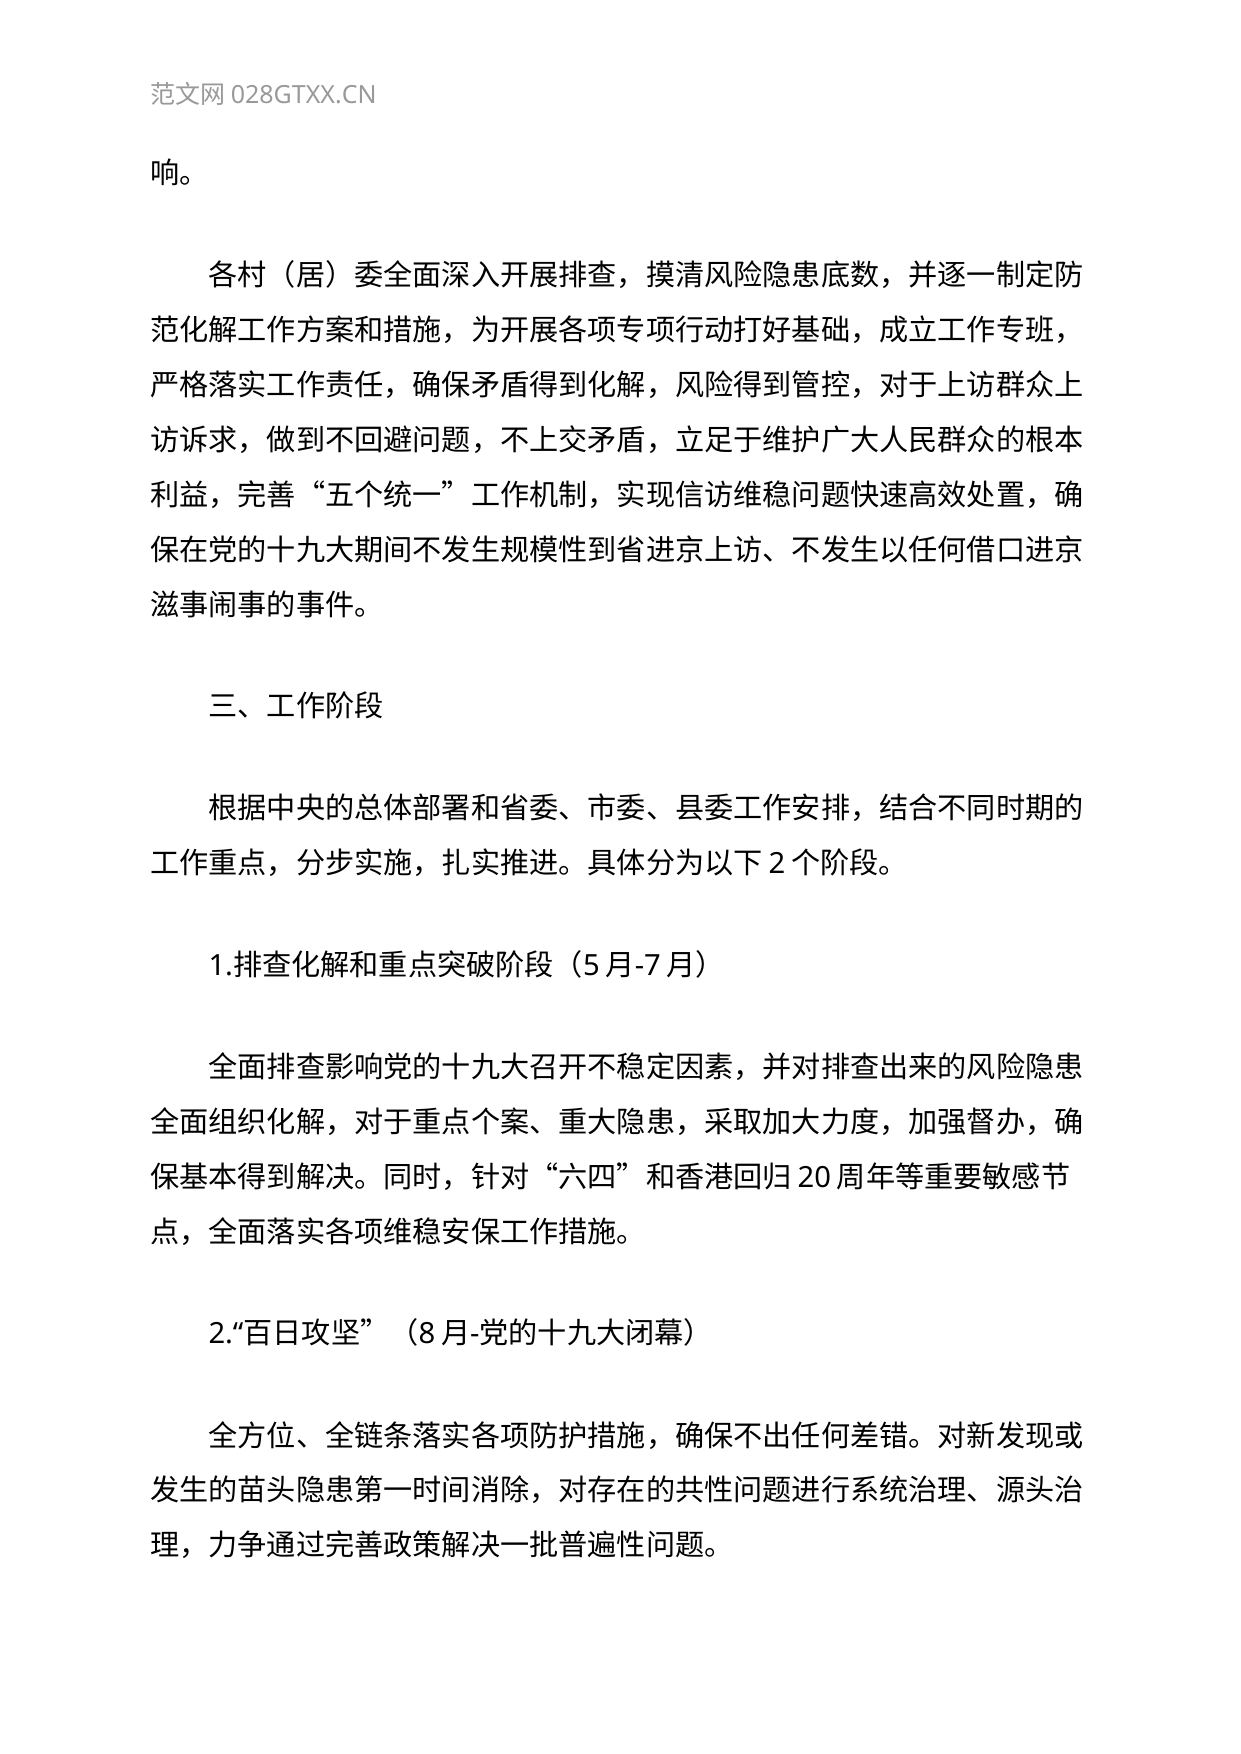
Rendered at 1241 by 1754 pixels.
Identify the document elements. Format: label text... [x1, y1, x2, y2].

text 1.排查化解和重点突破阶段（5月-7月） [150, 942, 1090, 984]
text 全面排查影响党的十九大召开不稳定因素，并对排查出来的风险隐患全面组织化解，对于重点个案、重大隐患，采取加大力度，加强督办，确保基本得到解决。同时，针对“六四”和香港回归20周年等重要敏感节点，全面落实各项维稳安保工作措施。 [150, 1043, 1090, 1251]
text 根据中央的总体部署和省委、市委、县委工作安排，结合不同时期的工作重点，分步实施，扎实推进。具体分为以下2个阶段。 [150, 785, 1090, 882]
text 各村（居）委全面深入开展排查，摸清风险隐患底数，并逐一制定防范化解工作方案和措施，为开展各项专项行动打好基础，成立工作专班，严格落实工作责任，确保矛盾得到化解，风险得到管控，对于上访群众上访诉求，做到不回避问题，不上交矛盾，立足于维护广大人民群众的根本利益，完善“五个统一”工作机制，实现信访维稳问题快速高效处置，确保在党的十九大期间不发生规模性到省进京上访、不发生以任何借口进京滋事闹事的事件。 [150, 252, 1090, 623]
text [150, 150, 1090, 192]
text 三、工作阶段 [150, 683, 1090, 725]
text 2.“百日攻坚”（8月-党的十九大闭幕） [150, 1310, 1090, 1352]
text 全方位、全链条落实各项防护措施，确保不出任何差错。对新发现或发生的苗头隐患第一时间消除，对存在的共性问题进行系统治理、源头治理，力争通过完善政策解决一批普遍性问题。 [150, 1412, 1090, 1564]
